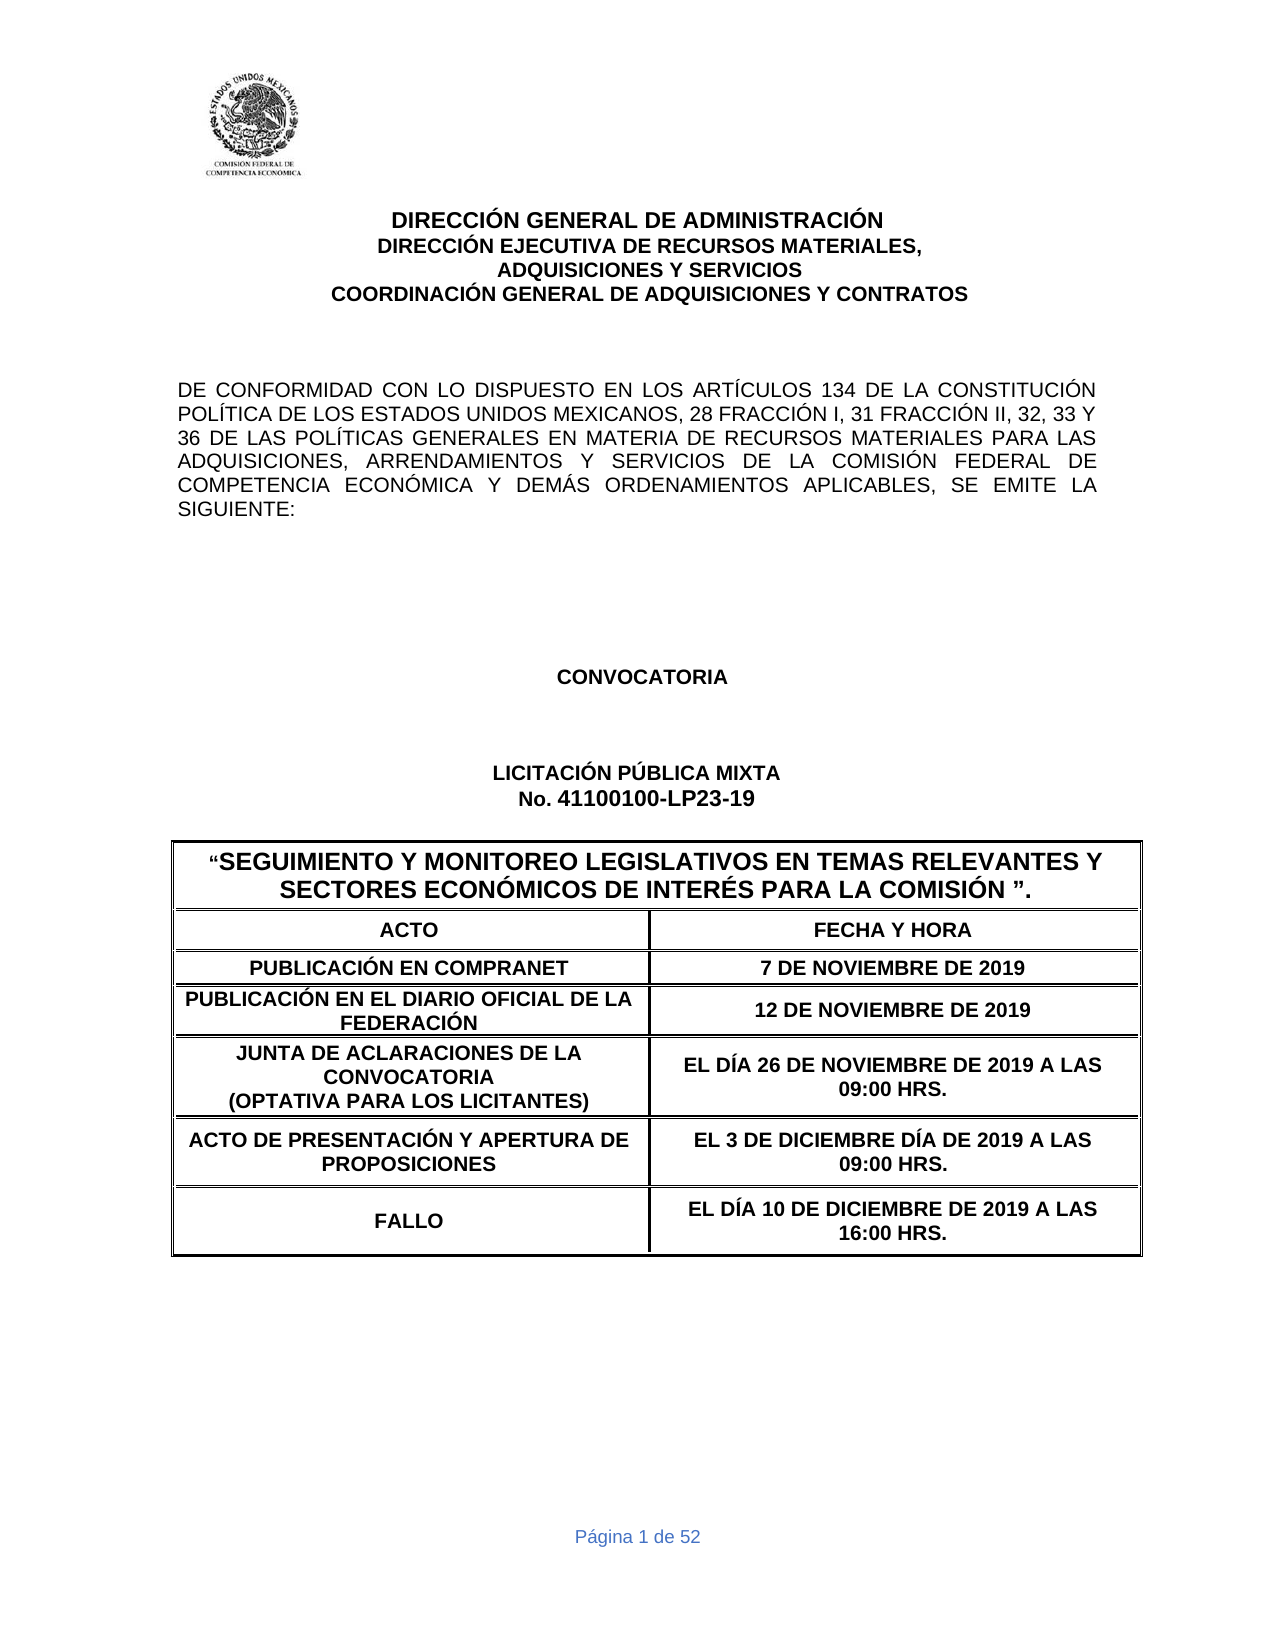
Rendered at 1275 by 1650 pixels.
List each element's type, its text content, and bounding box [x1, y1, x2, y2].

table_cell 12 DE NOVIEMBRE DE 2019 [651, 983, 1140, 1034]
table_cell JUNTA DE ACLARACIONES DE LA CONVOCATORIA (OPTATIVA PARA LOS LICITANTES) [174, 1034, 648, 1115]
title DIRECCIÓN GENERAL DE ADMINISTRACIÓN [177, 207, 1098, 234]
table_cell PUBLICACIÓN EN COMPRANET [174, 949, 648, 983]
text No. 41100100-LP23-19 [177, 785, 1096, 811]
table_header “SEGUIMIENTO Y MONITOREO LEGISLATIVOS EN TEMAS RELEVANTES Y SECTORES ECONÓMICOS DE INTERÉS PARA LA COMISIÓN ”. [174, 843, 1140, 907]
table_cell EL DÍA 10 DE DICIEMBRE DE 2019 A LAS 16:00 HRS. [649, 1185, 1141, 1254]
table_cell EL DÍA 26 DE NOVIEMBRE DE 2019 A LAS 09:00 HRS. [651, 1034, 1140, 1115]
table_cell ACTO DE PRESENTACIÓN Y APERTURA DE PROPOSICIONES [174, 1115, 648, 1185]
text DE CONFORMIDAD CON LO DISPUESTO EN LOS ARTÍCULOS 134 DE LA CONSTITUCIÓN POLÍTICA DE LOS ESTADOS UNIDOS MEXICANOS, 28 FRACCIÓN I, 31 FRACCIÓN II, 32, 33 Y 36 DE LAS POLÍTICAS GENERALES EN MATERIA DE RECURSOS MATERIALES PARA LAS ADQUISICIONES, ARRENDAMIENTOS Y SERVICIOS DE LA COMISIÓN FEDERAL DE COMPETENCIA ECONÓMICA Y DEMÁS ORDENAMIENTOS APLICABLES, SE EMITE LA SIGUIENTE: [177, 377, 1098, 521]
table_cell EL 3 DE DICIEMBRE DÍA DE 2019 A LAS 09:00 HRS. [651, 1115, 1140, 1185]
text CONVOCATORIA [295, 665, 989, 689]
table_cell FALLO [172, 1185, 649, 1254]
table_cell PUBLICACIÓN EN EL DIARIO OFICIAL DE LA FEDERACIÓN [174, 983, 648, 1034]
text LICITACIÓN PÚBLICA MIXTA [177, 761, 1096, 785]
table_cell 7 DE NOVIEMBRE DE 2019 [651, 949, 1140, 983]
table_cell ACTO [174, 908, 648, 948]
table_cell FECHA Y HORA [651, 908, 1140, 948]
text DIRECCIÓN EJECUTIVA DE RECURSOS MATERIALES, ADQUISICIONES Y SERVICIOS [310, 234, 989, 282]
text COORDINACIÓN GENERAL DE ADQUISICIONES Y CONTRATOS [310, 282, 989, 306]
picture [188, 73, 322, 179]
